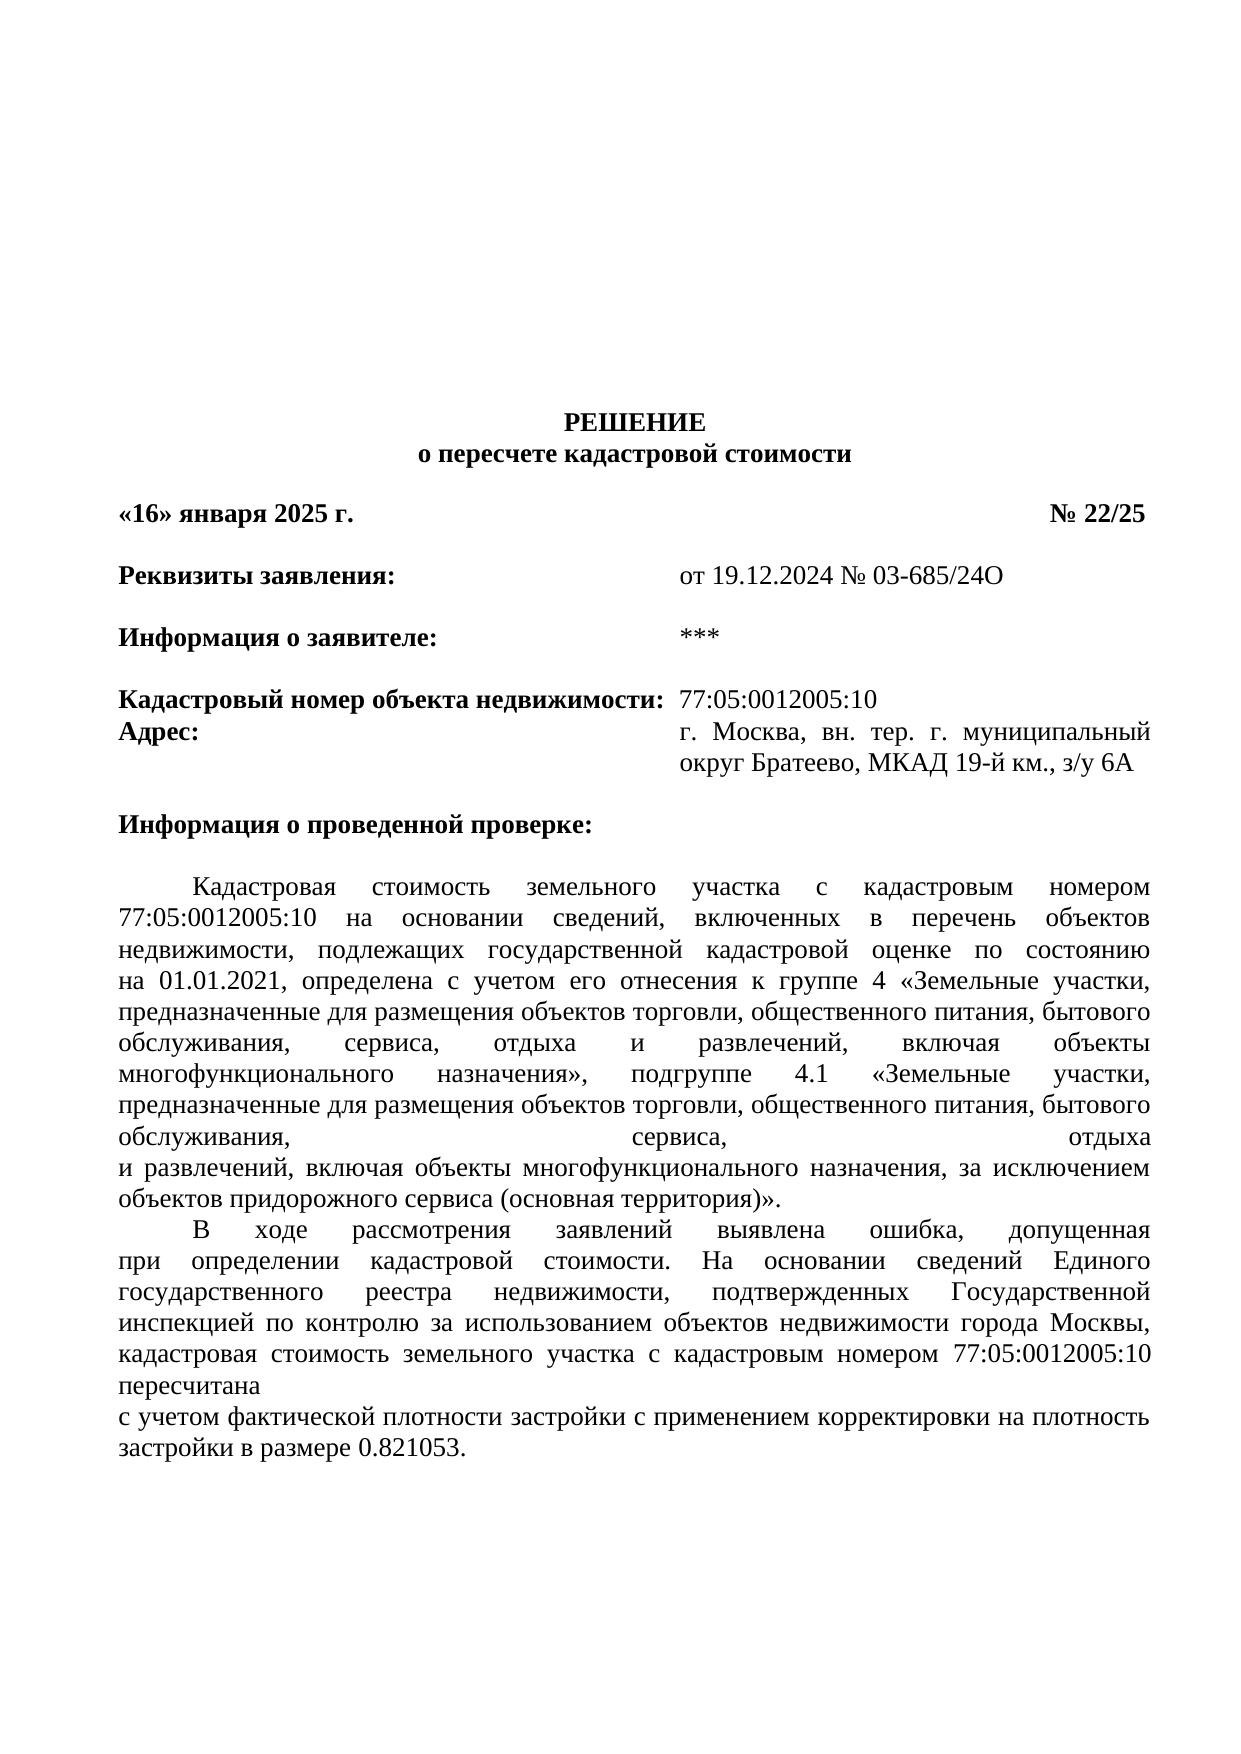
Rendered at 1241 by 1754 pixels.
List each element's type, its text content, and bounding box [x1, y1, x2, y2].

text Реквизиты заявления: от 19.12.2024 № 03-685/24О [118, 559, 1152, 590]
text Информация о проведенной проверке: [118, 808, 1152, 839]
text Кадастровый номер объекта недвижимости: 77:05:0012005:10 [118, 683, 1152, 715]
text «16» января 2025 г. № 22/25 [118, 497, 1152, 528]
text В ходе рассмотрения заявлений выявлена ошибка, допущенная при определении кадастровой стоимости. На основании сведений Единого государственного реестра недвижимости, подтвержденных Государственной инспекцией по контролю за использованием объектов недвижимости города Москвы, кадастровая стоимость земельного участка с кадастровым номером 77:05:0012005:10 пересчитана с учетом фактической плотности застройки с применением корректировки на плотность застройки в размере 0.821053. [118, 1213, 1152, 1462]
text Кадастровая стоимость земельного участка с кадастровым номером 77:05:0012005:10 на основании сведений, включенных в перечень объектов недвижимости, подлежащих государственной кадастровой оценке по состоянию на 01.01.2021, определена с учетом его отнесения к группе 4 «Земельные участки, предназначенные для размещения объектов торговли, общественного питания, бытового обслуживания, сервиса, отдыха и развлечений, включая объекты многофункционального назначения», подгруппе 4.1 «Земельные участки, предназначенные для размещения объектов торговли, общественного питания, бытового обслуживания, сервиса, отдыха и развлечений, включая объекты многофункционального назначения, за исключением объектов придорожного сервиса (основная территория)». [118, 870, 1152, 1213]
text о пересчете кадастровой стоимости [118, 437, 1152, 468]
text Информация о заявителе: *** [118, 621, 1167, 652]
text РЕШЕНИЕ [118, 406, 1152, 437]
text Адрес: г. Москва, вн. тер. г. муниципальный округ Братеево, МКАД 19-й км., з/у 6А [118, 715, 1152, 777]
